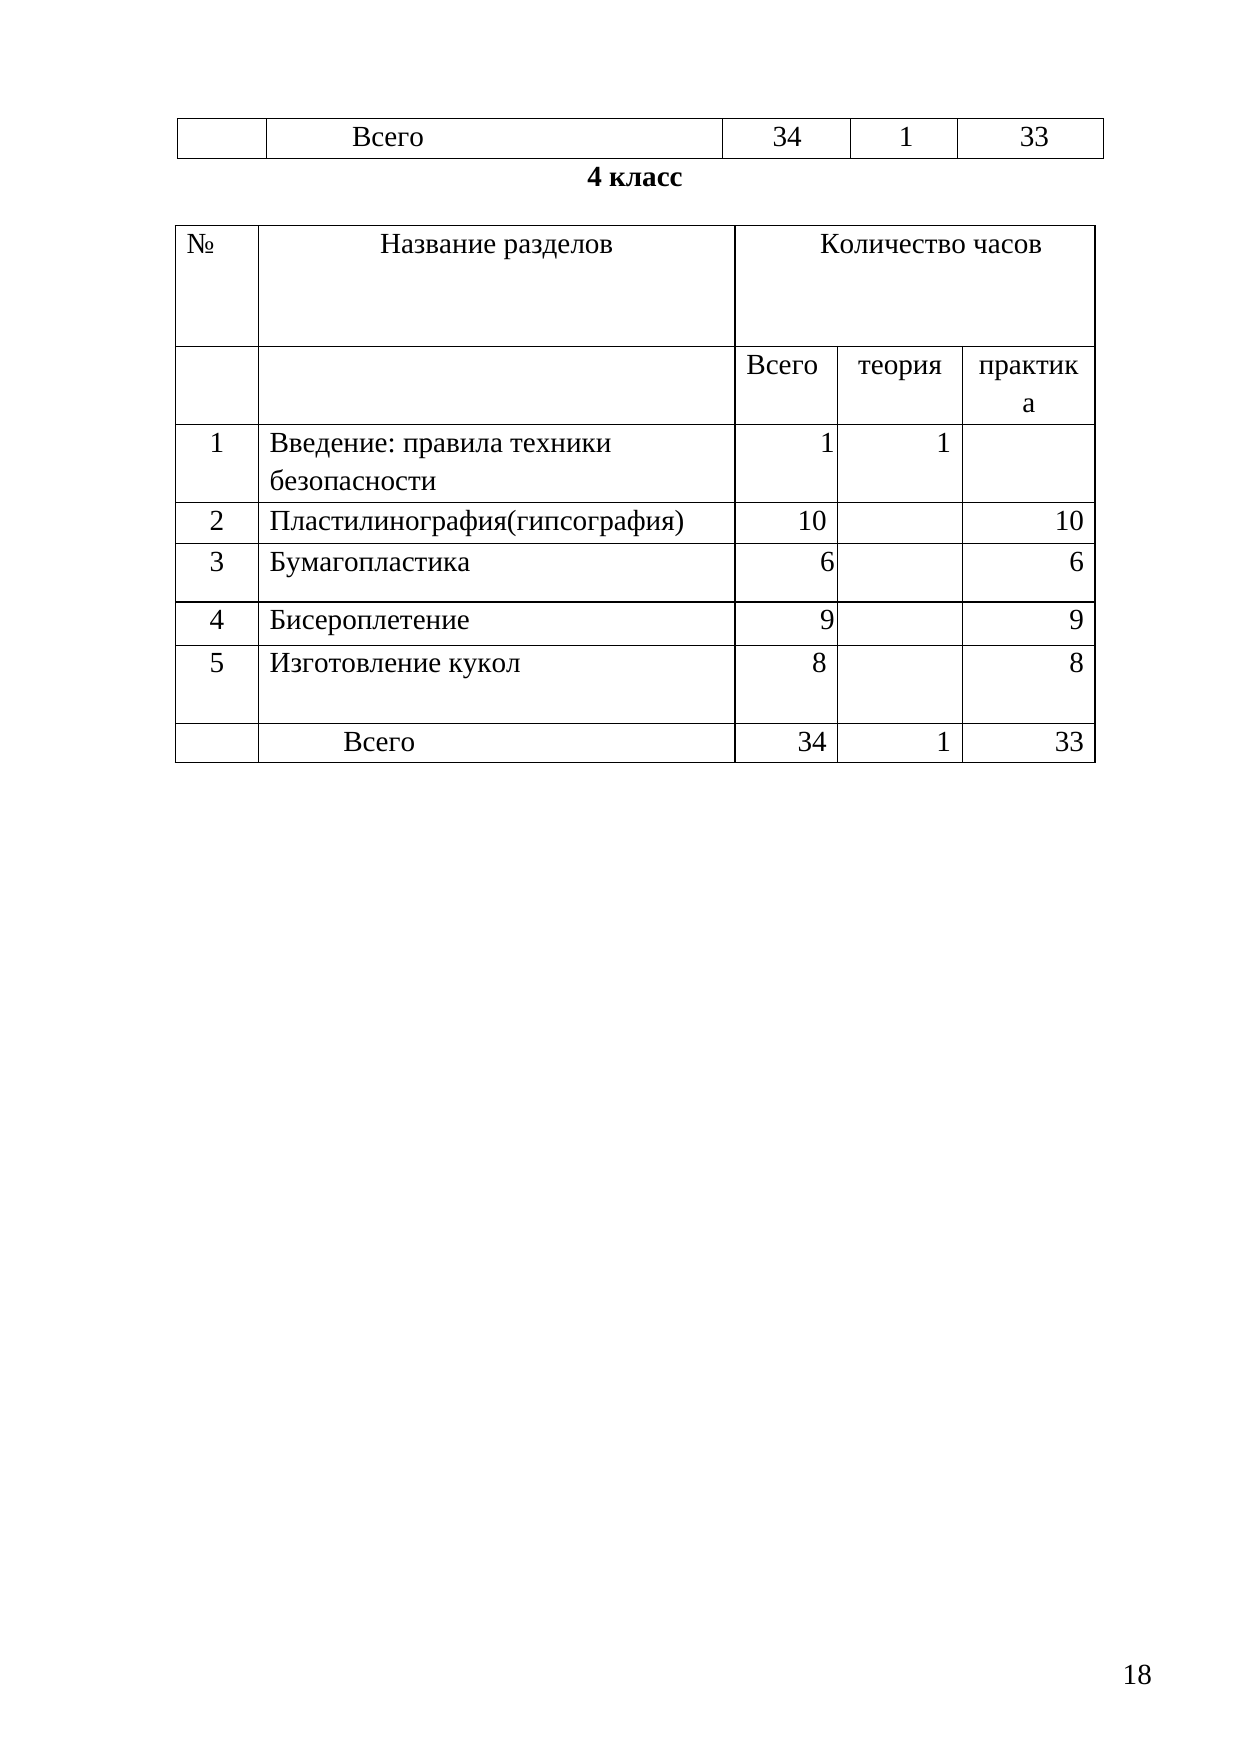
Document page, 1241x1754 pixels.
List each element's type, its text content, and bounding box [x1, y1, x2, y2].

table_cell 6 [736, 544, 837, 601]
table_header № [176, 226, 258, 346]
table_cell 10 [736, 503, 837, 543]
table_cell Всего [736, 347, 837, 424]
table_cell Всего [267, 119, 722, 158]
table_cell теория [838, 347, 962, 424]
table_cell 3 [176, 544, 258, 601]
table_cell 6 [963, 544, 1094, 601]
table_cell 10 [963, 503, 1094, 543]
table_cell Пластилинография(гипсография) [259, 503, 734, 543]
table_cell [963, 425, 1094, 502]
table_cell 4 [176, 603, 258, 644]
table_cell [838, 646, 962, 723]
table_cell Изготовление кукол [259, 646, 734, 723]
table_cell 1 [736, 425, 837, 502]
table_cell Бумагопластика [259, 544, 734, 601]
table_cell Всего [259, 724, 734, 762]
table_cell [838, 544, 962, 601]
table_cell 5 [176, 646, 258, 723]
table_cell 9 [736, 603, 837, 644]
table_cell [259, 347, 734, 424]
table_cell 2 [176, 503, 258, 543]
table_cell практика [963, 347, 1094, 424]
table_cell 8 [963, 646, 1094, 723]
table_cell [178, 119, 266, 158]
table_cell 33 [963, 724, 1094, 762]
table_cell [176, 724, 258, 762]
table_header Количество часов [736, 226, 1094, 346]
table_cell [838, 503, 962, 543]
table_cell 1 [176, 425, 258, 502]
table_cell 8 [736, 646, 837, 723]
table_cell 9 [963, 603, 1094, 644]
table_cell [176, 347, 258, 424]
table_cell Введение: правила техники безопасности [259, 425, 734, 502]
table_cell 34 [736, 724, 837, 762]
table_cell 33 [958, 119, 1103, 158]
table_cell [838, 603, 962, 644]
text 4 класс [118, 159, 1152, 192]
table_header Название разделов [259, 226, 734, 346]
table_cell 1 [838, 724, 962, 762]
table_cell 1 [838, 425, 962, 502]
table_cell 34 [723, 119, 850, 158]
table_cell 1 [851, 119, 957, 158]
table_cell Бисероплетение [259, 603, 734, 644]
